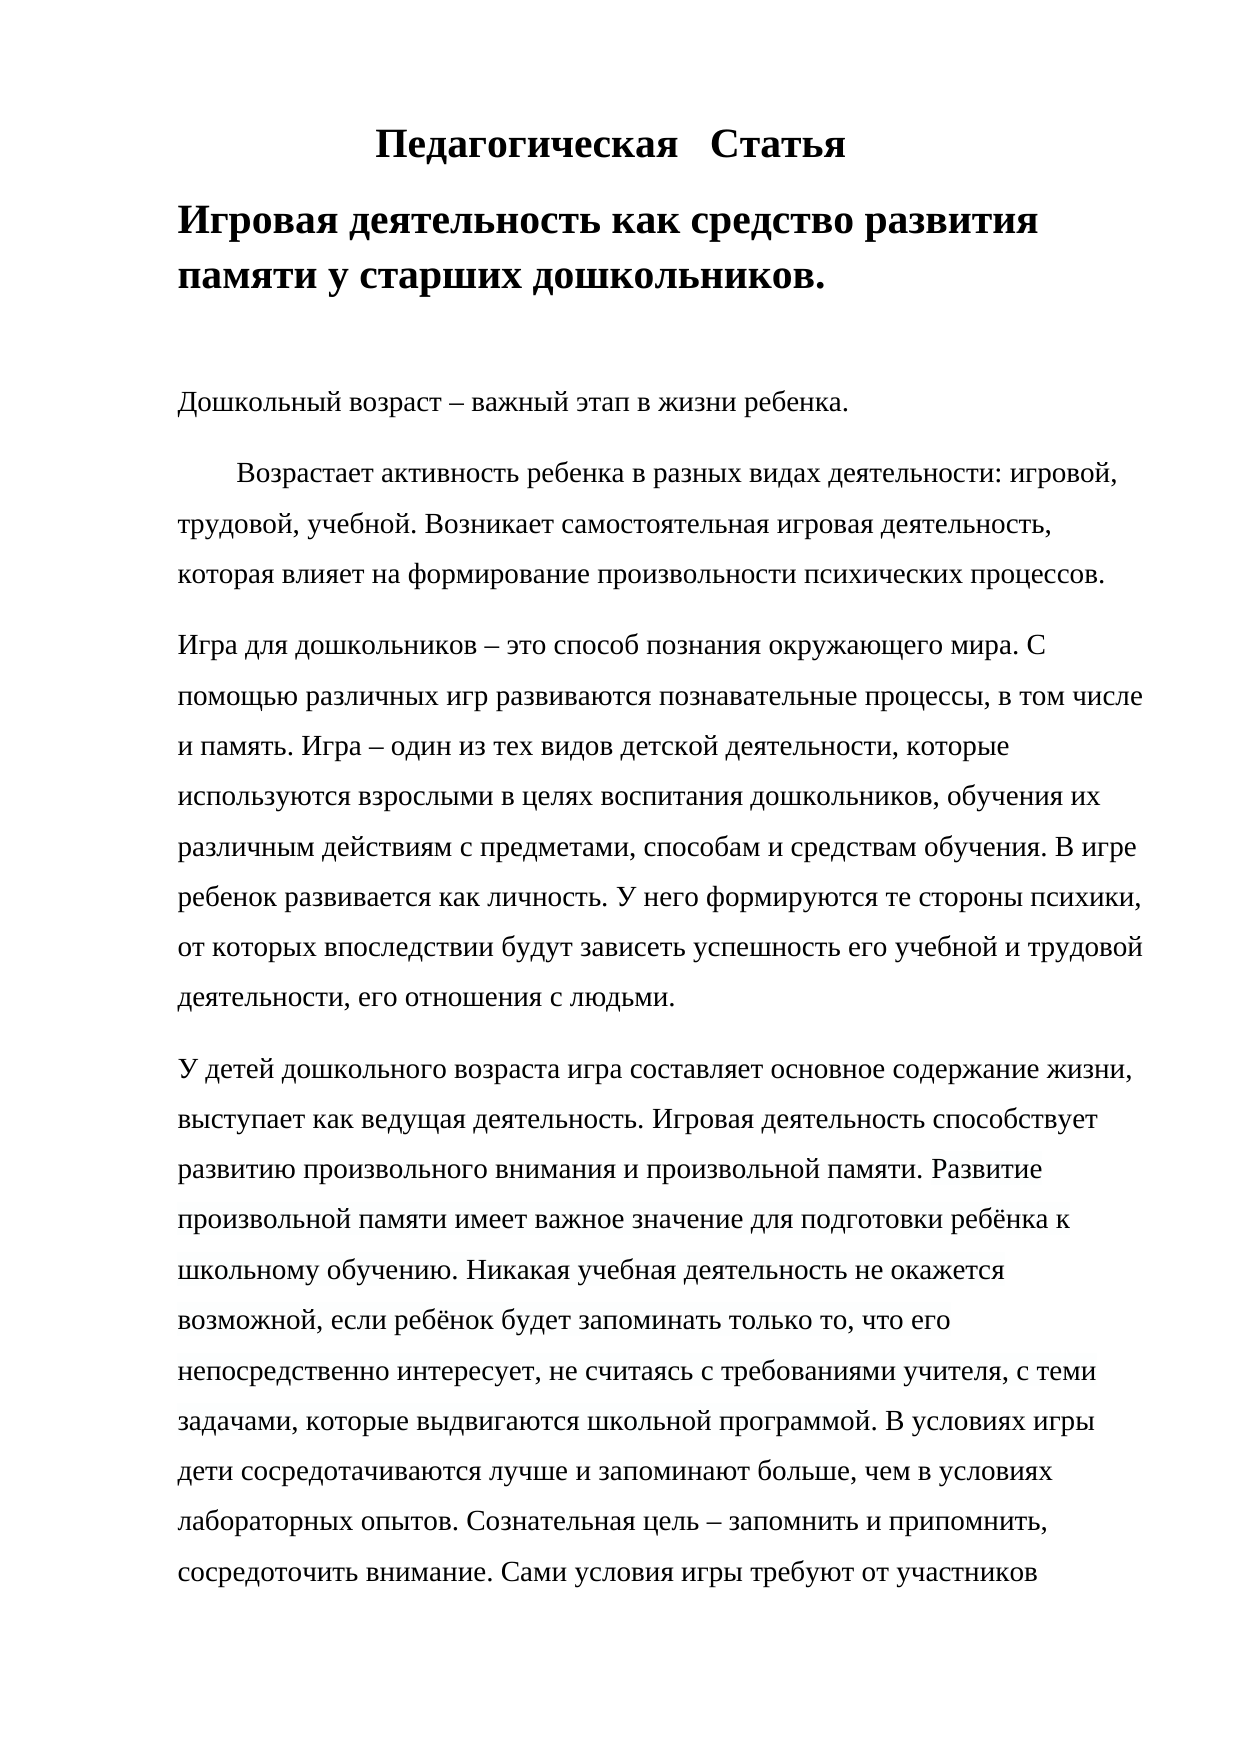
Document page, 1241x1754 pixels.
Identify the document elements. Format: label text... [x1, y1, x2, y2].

text Игра для дошкольников – это способ познания окружающего мира. С помощью различных игр развиваются познавательные процессы, в том числе и память. Игра – один из тех видов детской деятельности, которые используются взрослыми в целях воспитания дошкольников, обучения их различным действиям с предметами, способам и средствам обучения. В игре ребенок развивается как личность. У него формируются те стороны психики, от которых впоследствии будут зависеть успешность его учебной и трудовой деятельности, его отношения с людьми. [177, 627, 1152, 1013]
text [177, 1051, 1152, 1587]
text Дошкольный возраст – важный этап в жизни ребенка. [177, 384, 1152, 418]
text Педагогическая Статья [177, 118, 1152, 166]
text Возрастает активность ребенка в разных видах деятельности: игровой, трудовой, учебной. Возникает самостоятельная игровая деятельность, которая влияет на формирование произвольности психических процессов. [177, 456, 1152, 590]
text Игровая деятельность как средство развития памяти у старших дошкольников. [177, 194, 1152, 297]
